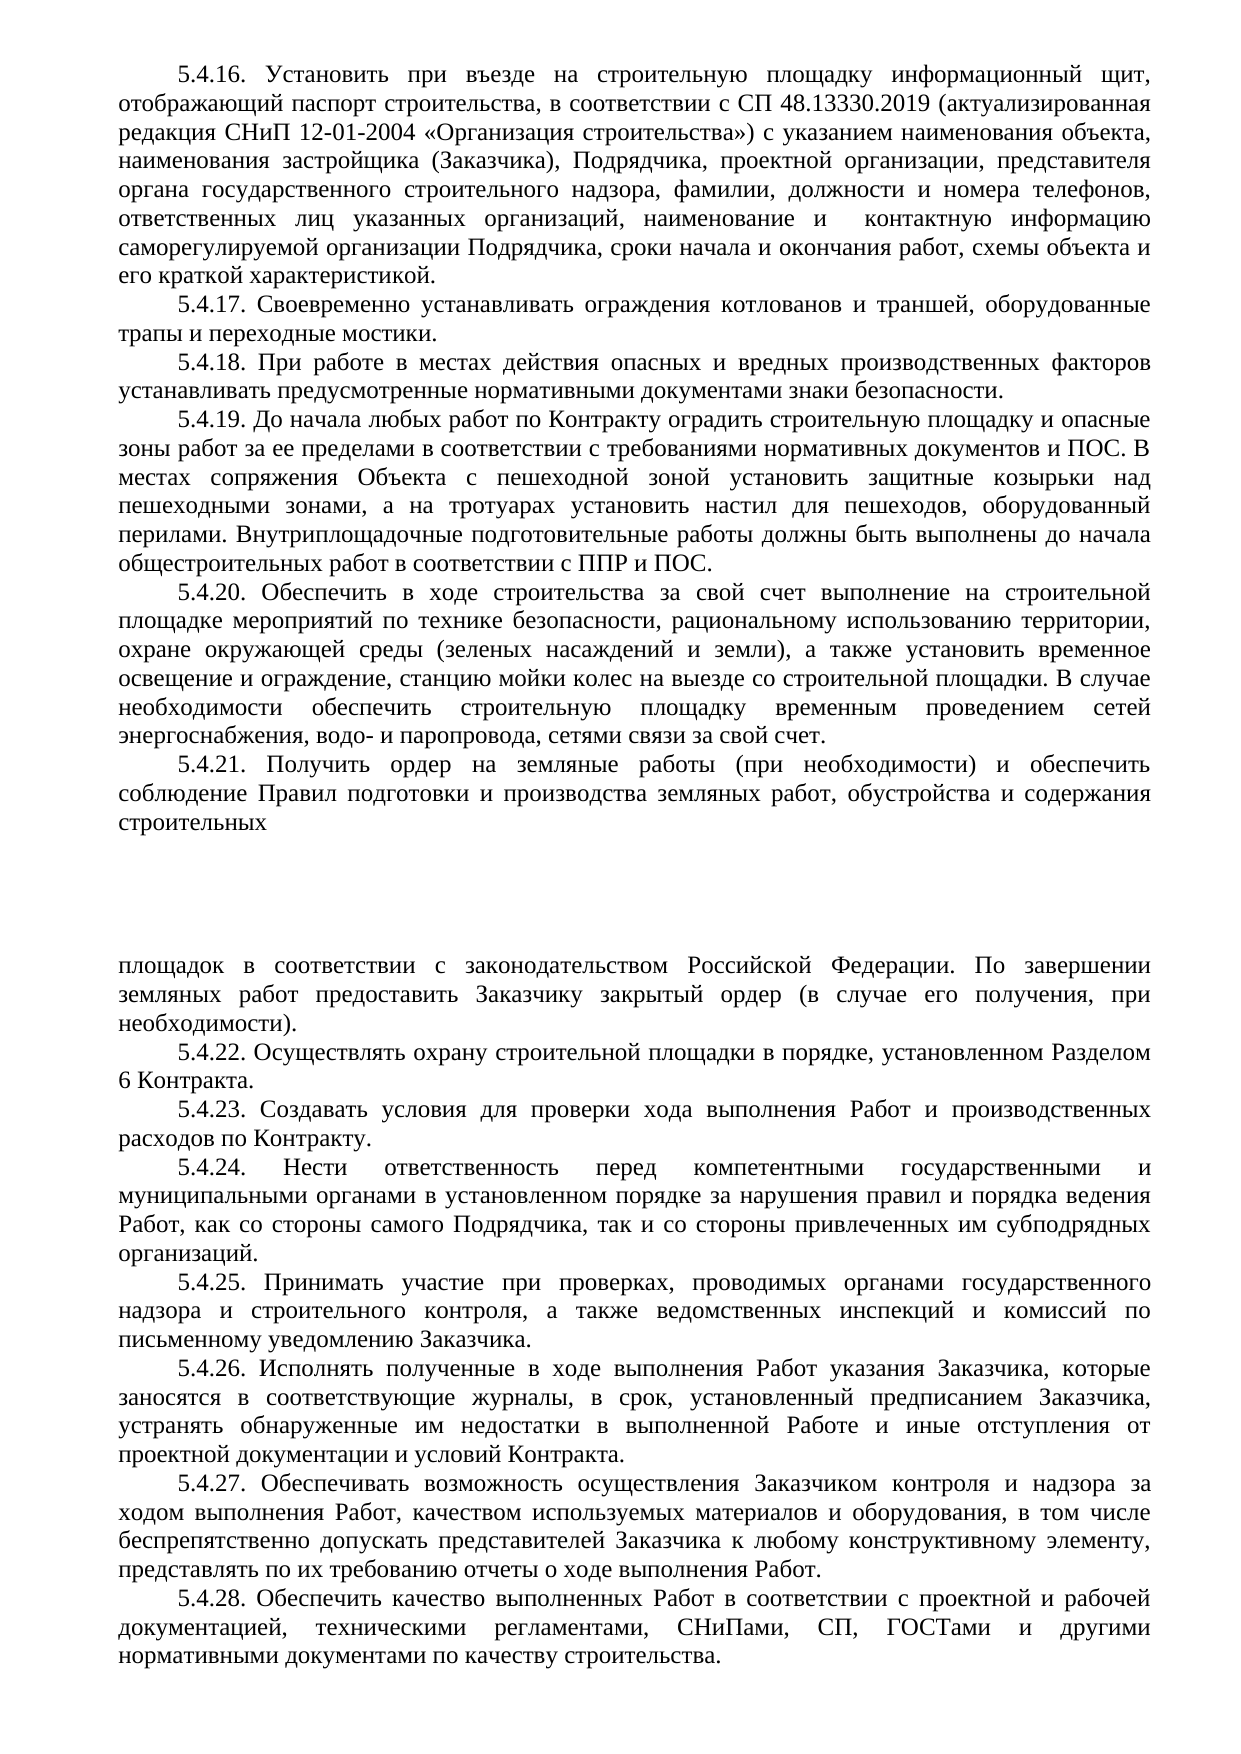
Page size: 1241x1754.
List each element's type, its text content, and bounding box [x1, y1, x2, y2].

text 5.4.21. Получить ордер на земляные работы (при необходимости) и обеспечить соблюдение Правил подготовки и производства земляных работ, обустройства и содержания строительных [118, 749, 1152, 835]
text 5.4.26. Исполнять полученные в ходе выполнения Работ указания Заказчика, которые заносятся в соответствующие журналы, в срок, установленный предписанием Заказчика, устранять обнаруженные им недостатки в выполненной Работе и иные отступления от проектной документации и условий Контракта. [118, 1353, 1152, 1468]
text 5.4.22. Осуществлять охрану строительной площадки в порядке, установленном Разделом 6 Контракта. [118, 1037, 1152, 1094]
text 5.4.24. Нести ответственность перед компетентными государственными и муниципальными органами в установленном порядке за нарушения правил и порядка ведения Работ, как со стороны самого Подрядчика, так и со стороны привлеченных им субподрядных организаций. [118, 1152, 1152, 1267]
text 5.4.18. При работе в местах действия опасных и вредных производственных факторов устанавливать предусмотренные нормативными документами знаки безопасности. [118, 347, 1152, 404]
text 5.4.16. Установить при въезде на строительную площадку информационный щит, отображающий паспорт строительства, в соответствии с СП 48.13330.2019 (актуализированная редакция СНиП 12-01-2004 «Организация строительства») с указанием наименования объекта, наименования застройщика (Заказчика), Подрядчика, проектной организации, представителя органа государственного строительного надзора, фамилии, должности и номера телефонов, ответственных лиц указанных организаций, наименование и контактную информацию саморегулируемой организации Подрядчика, сроки начала и окончания работ, схемы объекта и его краткой характеристикой. [118, 59, 1152, 289]
text 5.4.20. Обеспечить в ходе строительства за свой счет выполнение на строительной площадке мероприятий по технике безопасности, рациональному использованию территории, охране окружающей среды (зеленых насаждений и земли), а также установить временное освещение и ограждение, станцию мойки колес на выезде со строительной площадки. В случае необходимости обеспечить строительную площадку временным проведением сетей энергоснабжения, водо- и паропровода, сетями связи за свой счет. [118, 577, 1152, 749]
text 5.4.23. Создавать условия для проверки хода выполнения Работ и производственных расходов по Контракту. [118, 1094, 1152, 1152]
text 5.4.19. До начала любых работ по Контракту оградить строительную площадку и опасные зоны работ за ее пределами в соответствии с требованиями нормативных документов и ПОС. В местах сопряжения Объекта с пешеходной зоной установить защитные козырьки над пешеходными зонами, а на тротуарах установить настил для пешеходов, оборудованный перилами. Внутриплощадочные подготовительные работы должны быть выполнены до начала общестроительных работ в соответствии с ППР и ПОС. [118, 404, 1152, 577]
text 5.4.17. Своевременно устанавливать ограждения котлованов и траншей, оборудованные трапы и переходные мостики. [118, 289, 1152, 347]
text 5.4.27. Обеспечивать возможность осуществления Заказчиком контроля и надзора за ходом выполнения Работ, качеством используемых материалов и оборудования, в том числе беспрепятственно допускать представителей Заказчика к любому конструктивному элементу, представлять по их требованию отчеты о ходе выполнения Работ. [118, 1468, 1152, 1583]
text площадок в соответствии с законодательством Российской Федерации. По завершении земляных работ предоставить Заказчику закрытый ордер (в случае его получения, при необходимости). [118, 950, 1152, 1037]
text 5.4.28. Обеспечить качество выполненных Работ в соответствии с проектной и рабочей документацией, техническими регламентами, СНиПами, СП, ГОСТами и другими нормативными документами по качеству строительства. [118, 1583, 1152, 1669]
text 5.4.25. Принимать участие при проверках, проводимых органами государственного надзора и строительного контроля, а также ведомственных инспекций и комиссий по письменному уведомлению Заказчика. [118, 1267, 1152, 1353]
